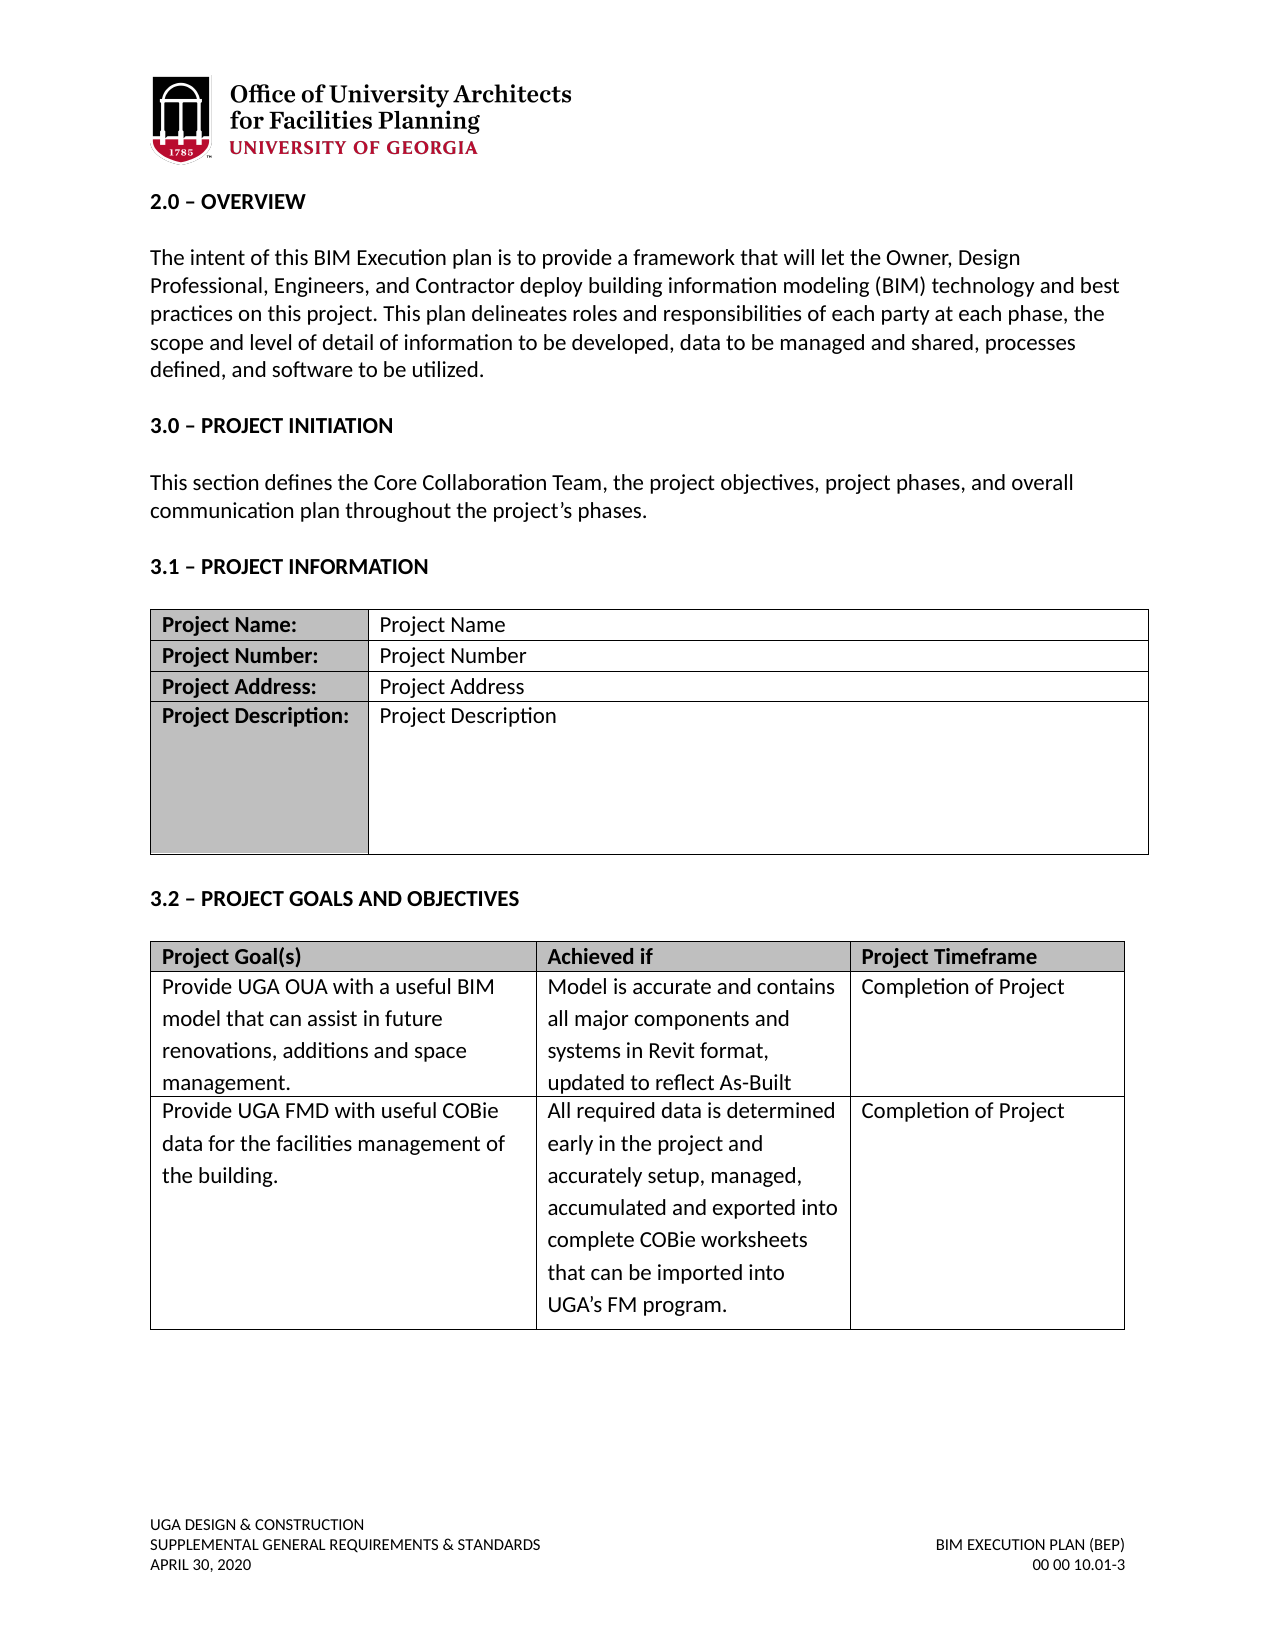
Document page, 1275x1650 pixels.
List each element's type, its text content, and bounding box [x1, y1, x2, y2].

text 3.1 – PROJECT INFORMATION [150, 552, 1125, 580]
table_cell Project Number: [151, 641, 368, 671]
table_cell Project Number [369, 641, 1148, 671]
table_header Project Timeframe [851, 942, 1124, 971]
table_cell Model is accurate and contains all major components and systems in Revit format, updated to reflect As-Built conditions of construction [537, 972, 850, 1096]
table_cell Project Address: [151, 672, 368, 701]
text This section defines the Core Collaboration Team, the project objectives, project phases, and overall communication plan throughout the project’s phases. [150, 468, 1125, 524]
table_cell Provide UGA FMD with useful COBie data for the facilities management of the building. [151, 1097, 536, 1329]
text 3.2 – PROJECT GOALS AND OBJECTIVES [150, 884, 1125, 912]
table_header Project Name: [151, 610, 368, 640]
text 2.0 – OVERVIEW [150, 187, 1125, 216]
text The intent of this BIM Execution plan is to provide a framework that will let the Owner, Design Professional, Engineers, and Contractor deploy building information modeling (BIM) technology and best practices on this project. This plan delineates roles and responsibilities of each party at each phase, the scope and level of detail of information to be developed, data to be managed and shared, processes defined, and software to be utilized. [150, 243, 1125, 384]
table_cell Project Description: [151, 702, 368, 853]
table_header Project Goal(s) [151, 942, 536, 971]
table_cell Provide UGA OUA with a useful BIM model that can assist in future renovations, additions and space management. [151, 972, 536, 1096]
table_cell Project Address [369, 672, 1148, 701]
table_cell Completion of Project [851, 972, 1124, 1096]
table_cell Completion of Project [851, 1097, 1124, 1329]
picture [150, 75, 572, 165]
table_cell All required data is determined early in the project and accurately setup, managed, accumulated and exported into complete COBie worksheets that can be imported into UGA’s FM program. [537, 1097, 850, 1329]
table_header Project Name [369, 610, 1148, 640]
table_cell Project Description [369, 702, 1148, 853]
table_header Achieved if [537, 942, 850, 971]
text 3.0 – PROJECT INITIATION [150, 412, 1125, 440]
